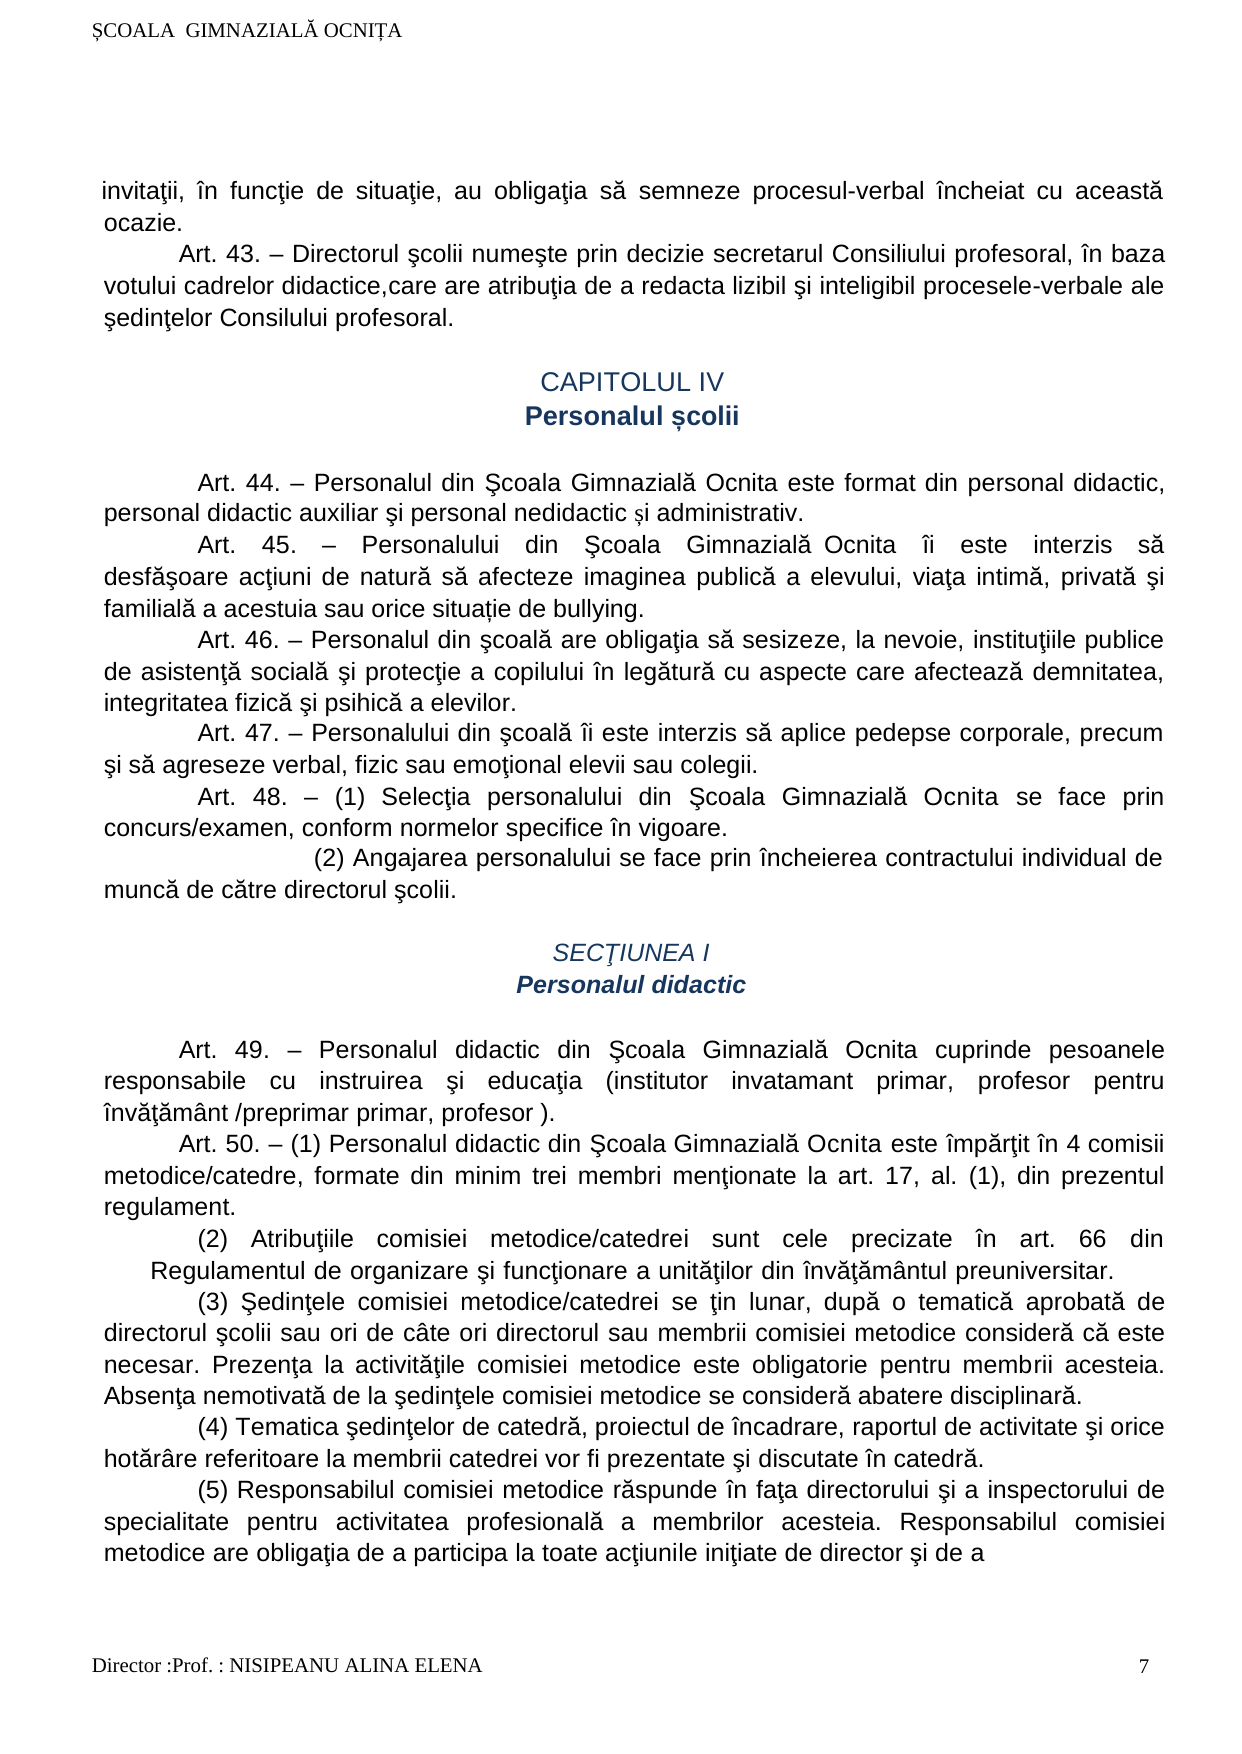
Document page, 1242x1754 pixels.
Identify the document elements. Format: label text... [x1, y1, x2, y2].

text invitaţii, în funcţie de situaţie, au obligaţia să semneze procesul-verbal încheiat cu această [99, 176, 1165, 205]
text Art. 46. – Personalul din şcoală are obligaţia să sesizeze, la nevoie, instituţiile publice de asistenţă socială şi protecţie a copilului în legătură cu aspecte care afectează demnitatea, integritatea fizică şi psihică a elevilor. [103, 625, 1164, 717]
text ocazie. [103, 208, 1177, 236]
text SECŢIUNEA I [549, 938, 716, 967]
text Art. 47. – Personalului din şcoală îi este interzis să aplice pedepse corporale, precum [197, 720, 1177, 747]
text CAPITOLUL IV [535, 366, 729, 397]
text Art. 44. – Personalul din Şcoala Gimnazială Ocnita este format din personal didactic, personal didactic auxiliar şi personal nedidactic și administrativ. [103, 468, 1165, 527]
text (2) Angajarea personalului se face prin încheierea contractului individual de [314, 845, 1177, 872]
text Personalul didactic [513, 969, 752, 998]
text Personalul școlii [520, 400, 744, 431]
text Art. 43. – Directorul şcolii numeşte prin decizie secretarul Consiliului profesoral, în baza votului cadrelor didactice,care are atribuţia de a redacta lizibil şi inteligibil procesele-verbale ale şedinţelor Consilului profesoral. [103, 239, 1165, 331]
text (4) Tematica şedinţelor de catedră, proiectul de încadrare, raportul de activitate şi orice hotărâre referitoare la membrii catedrei vor fi prezentate şi discutate în catedră. [103, 1412, 1164, 1472]
text Art. 48. – (1) Selecţia personalului din Şcoala Gimnazială Ocnita se face prin concurs/examen, conform normelor specifice în vigoare. [103, 782, 1165, 842]
text Art. 45. – Personalului din Şcoala Gimnazială Ocnita îi este interzis să desfăşoare acţiuni de natură să afecteze imaginea publică a elevului, viaţa intimă, privată şi familială a acestuia sau orice situație de bullying. [103, 530, 1165, 622]
text (5) Responsabilul comisiei metodice răspunde în faţa directorului şi a inspectorului de specialitate pentru activitatea profesională a membrilor acesteia. Responsabilul comisiei metodice are obligaţia de a participa la toate acţiunile iniţiate de director şi de a [103, 1475, 1165, 1567]
text muncă de către directorul şcolii. [103, 875, 1177, 903]
text şi să agreseze verbal, fizic sau emoţional elevii sau colegii. [103, 750, 1177, 779]
text (3) Şedinţele comisiei metodice/catedrei se ţin lunar, după o tematică aprobată de directorul şcolii sau ori de câte ori directorul sau membrii comisiei metodice consideră că este necesar. Prezenţa la activităţile comisiei metodice este obligatorie pentru membrii acesteia. Absenţa nemotivată de la şedinţele comisiei metodice se consideră abatere disciplinară. [103, 1287, 1165, 1409]
text Art. 50. – (1) Personalul didactic din Şcoala Gimnazială Ocnita este împărţit în 4 comisii metodice/catedre, formate din minim trei membri menţionate la art. 17, al. (1), din prezentul regulament. [103, 1129, 1165, 1221]
text Art. 49. – Personalul didactic din Şcoala Gimnazială Ocnita cuprinde pesoanele responsabile cu instruirea şi educaţia (institutor invatamant primar, profesor pentru învăţământ /preprimar primar, profesor ). [103, 1034, 1165, 1126]
text Regulamentul de organizare şi funcţionare a unităţilor din învăţământul preuniversitar. [99, 1256, 1165, 1284]
text (2) Atribuţiile comisiei metodice/catedrei sunt cele precizate în art. 66 din [197, 1224, 1177, 1253]
